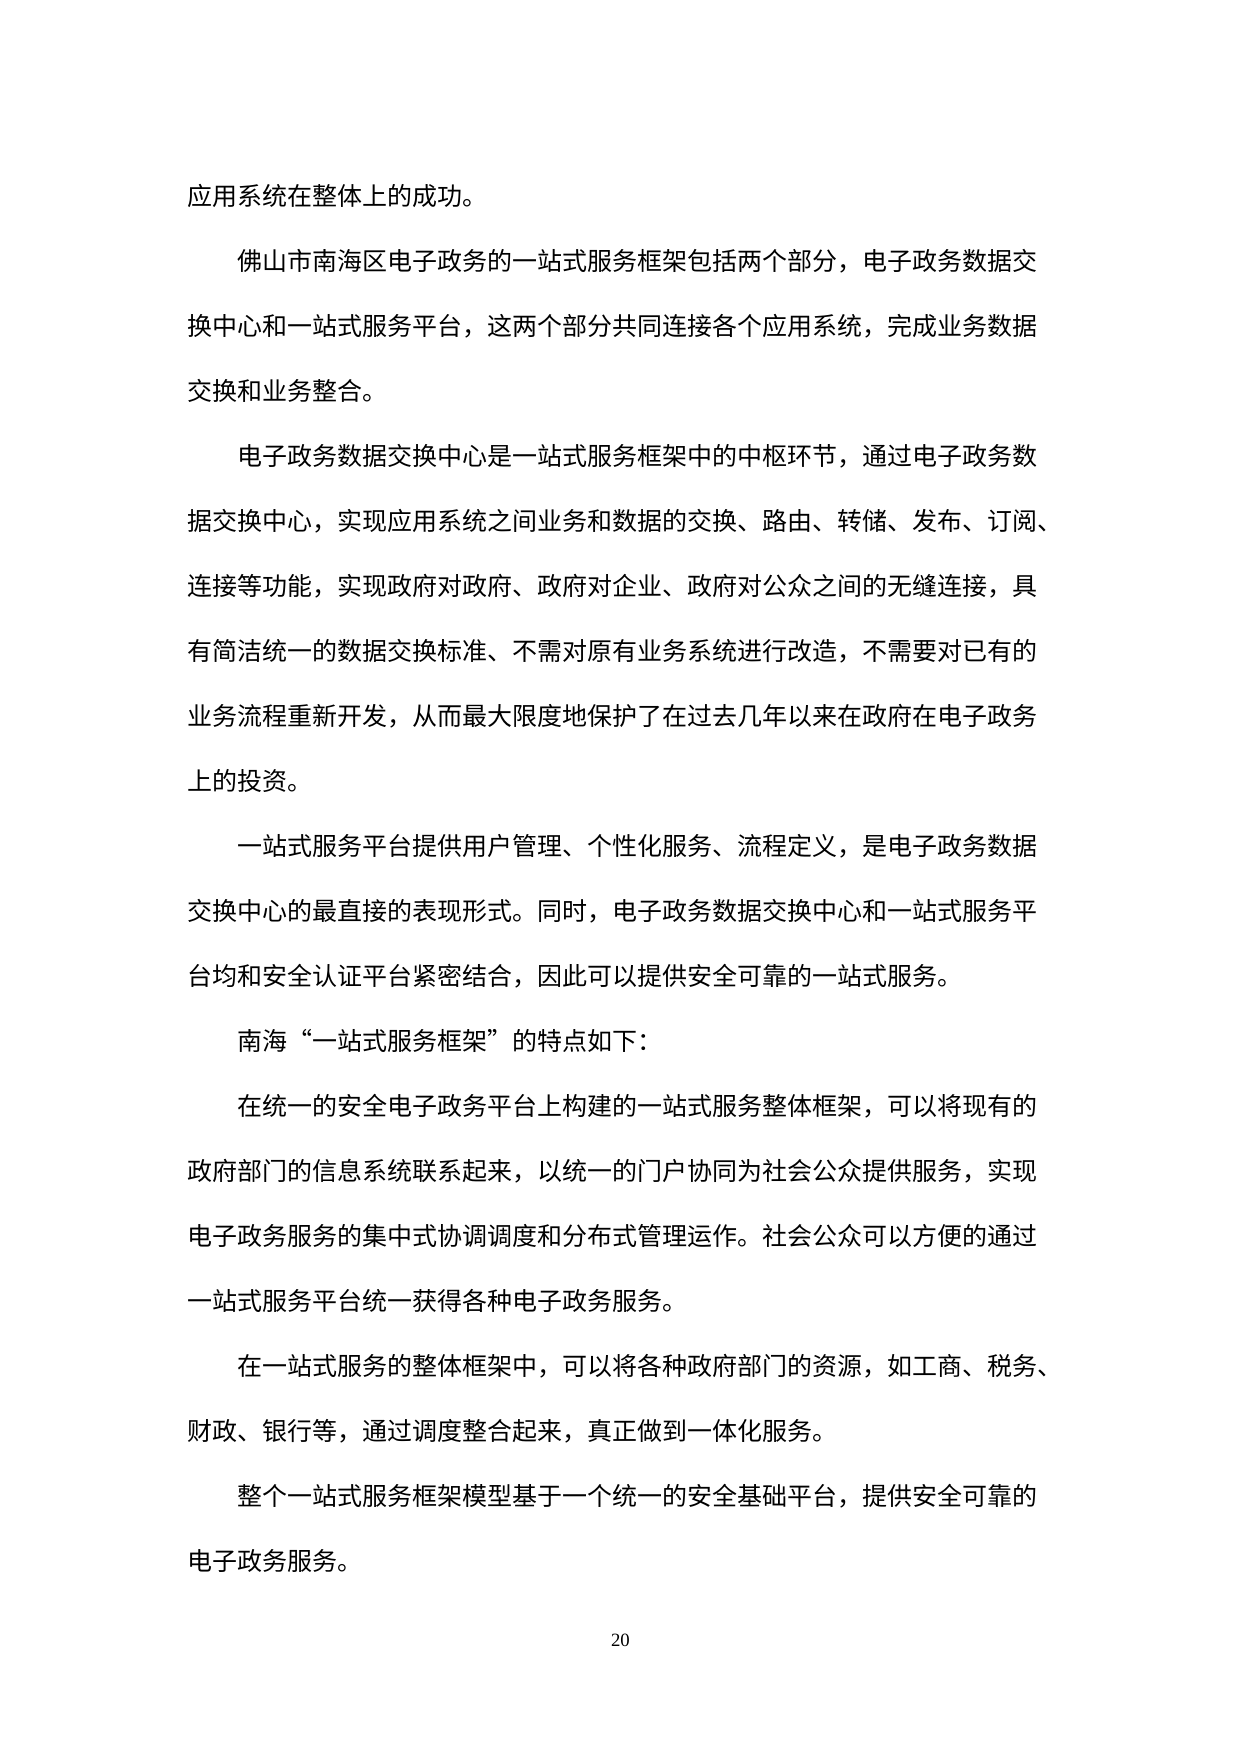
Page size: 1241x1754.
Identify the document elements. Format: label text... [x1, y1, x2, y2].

text 南海“一站式服务框架”的特点如下： [187, 1007, 1053, 1072]
text 整个一站式服务框架模型基于一个统一的安全基础平台，提供安全可靠的电子政务服务。 [187, 1462, 1053, 1592]
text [187, 162, 1053, 227]
text 一站式服务平台提供用户管理、个性化服务、流程定义，是电子政务数据交换中心的最直接的表现形式。同时，电子政务数据交换中心和一站式服务平台均和安全认证平台紧密结合，因此可以提供安全可靠的一站式服务。 [187, 812, 1053, 1007]
text 电子政务数据交换中心是一站式服务框架中的中枢环节，通过电子政务数据交换中心，实现应用系统之间业务和数据的交换、路由、转储、发布、订阅、连接等功能，实现政府对政府、政府对企业、政府对公众之间的无缝连接，具有简洁统一的数据交换标准、不需对原有业务系统进行改造，不需要对已有的业务流程重新开发，从而最大限度地保护了在过去几年以来在政府在电子政务上的投资。 [187, 422, 1053, 812]
text 佛山市南海区电子政务的一站式服务框架包括两个部分，电子政务数据交换中心和一站式服务平台，这两个部分共同连接各个应用系统，完成业务数据交换和业务整合。 [187, 227, 1053, 422]
text 在统一的安全电子政务平台上构建的一站式服务整体框架，可以将现有的政府部门的信息系统联系起来，以统一的门户协同为社会公众提供服务，实现电子政务服务的集中式协调调度和分布式管理运作。社会公众可以方便的通过一站式服务平台统一获得各种电子政务服务。 [187, 1072, 1053, 1332]
text 在一站式服务的整体框架中，可以将各种政府部门的资源，如工商、税务、财政、银行等，通过调度整合起来，真正做到一体化服务。 [187, 1332, 1053, 1462]
